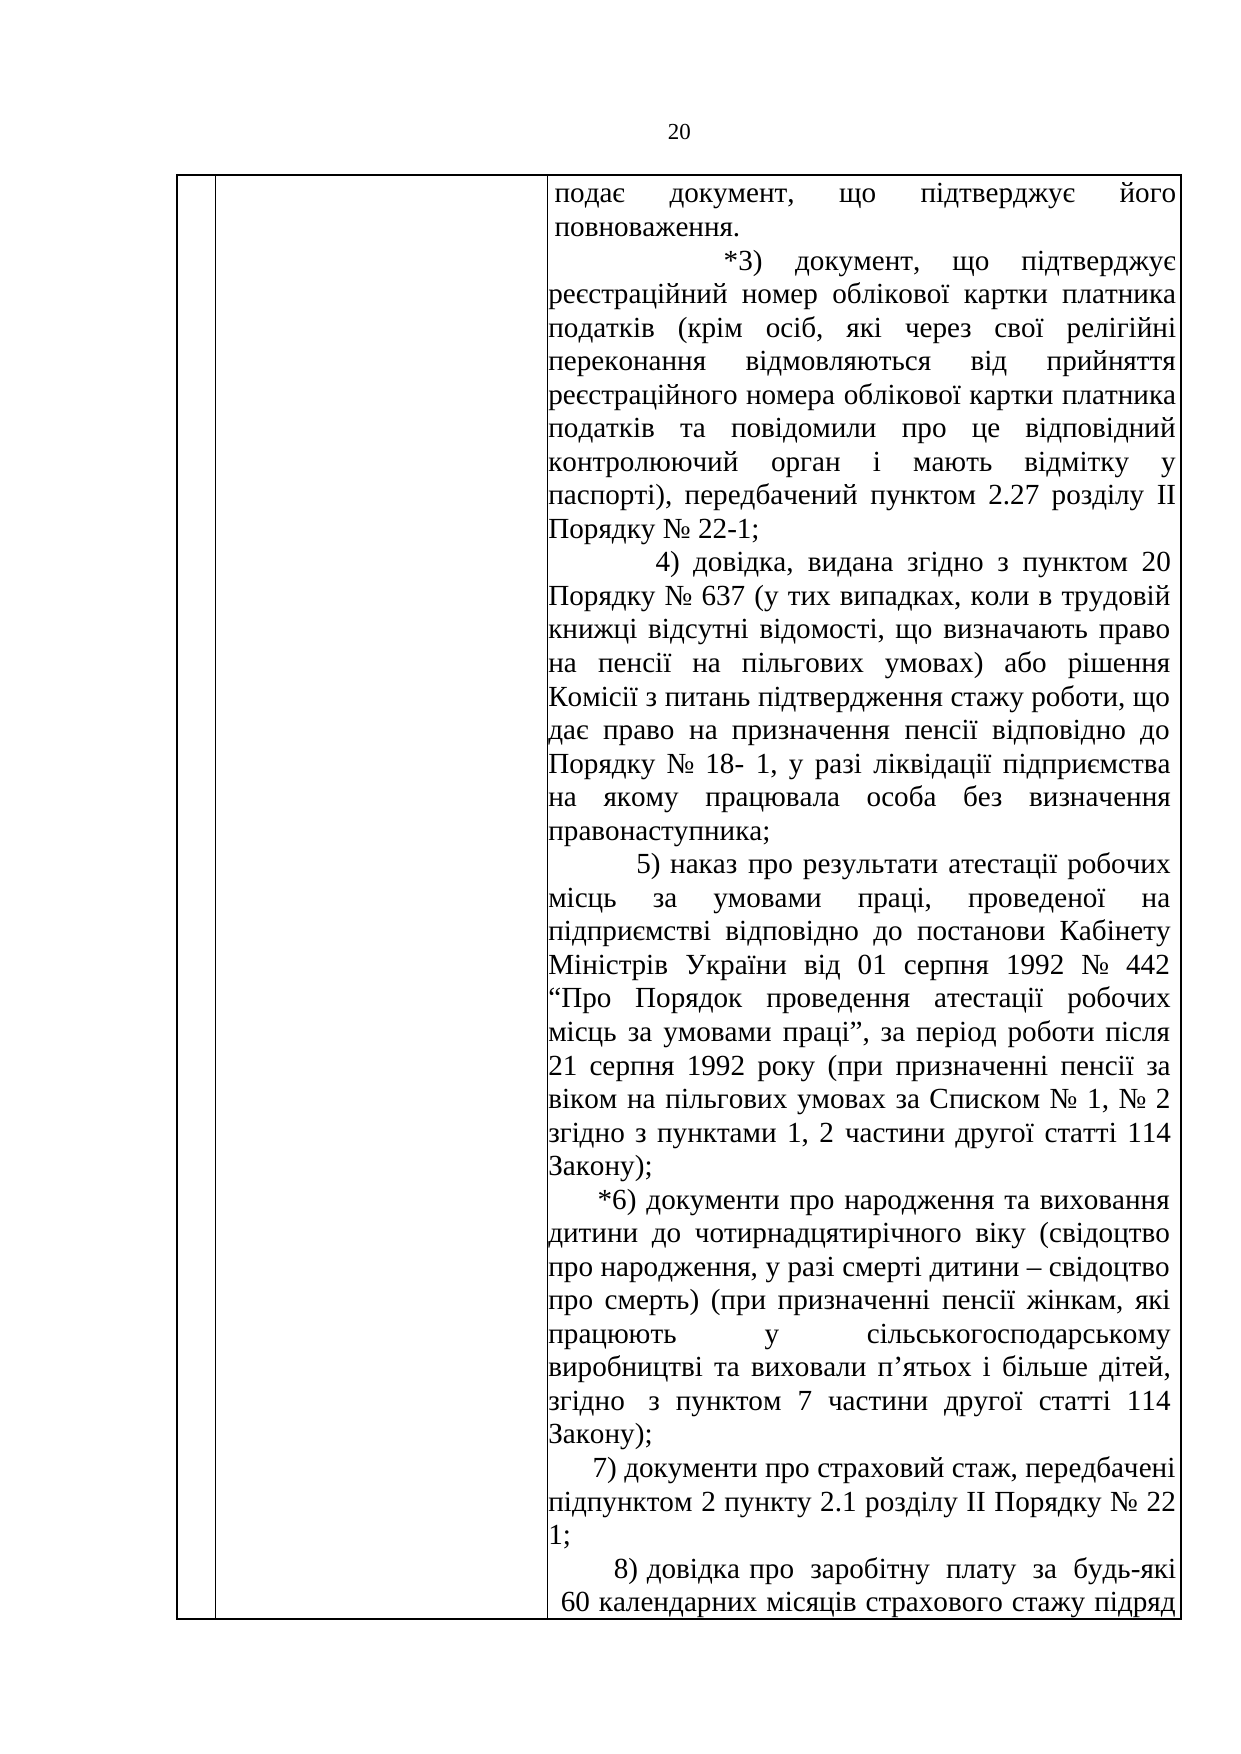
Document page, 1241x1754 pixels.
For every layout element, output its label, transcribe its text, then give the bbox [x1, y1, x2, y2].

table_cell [216, 176, 547, 1618]
table_cell 9 [178, 176, 215, 1618]
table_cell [548, 176, 1180, 1618]
